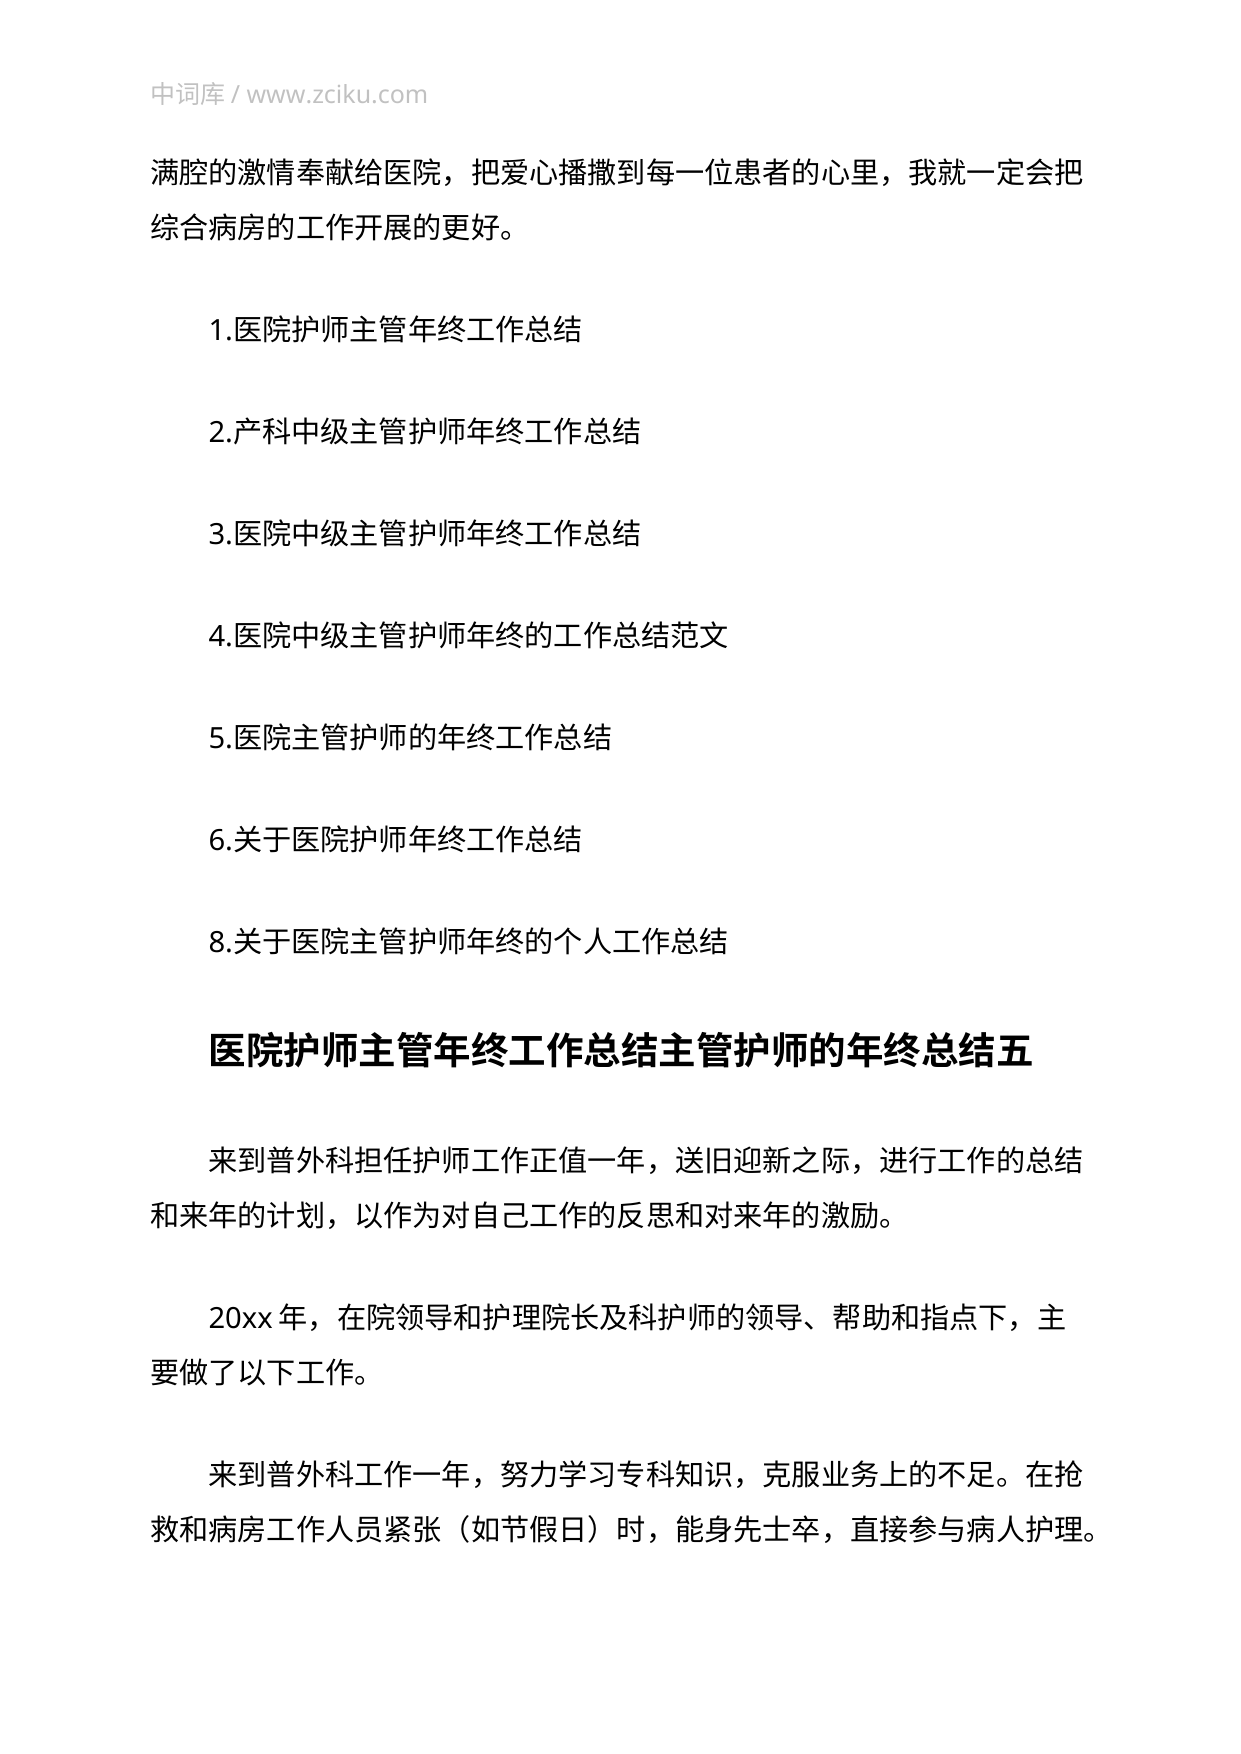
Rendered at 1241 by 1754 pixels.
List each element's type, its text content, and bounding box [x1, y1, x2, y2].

text 5.医院主管护师的年终工作总结 [150, 714, 1090, 757]
text 1.医院护师主管年终工作总结 [150, 307, 1090, 349]
text 6.关于医院护师年终工作总结 [150, 817, 1090, 859]
text 医院护师主管年终工作总结主管护师的年终总结五 [150, 1021, 1090, 1075]
text 2.产科中级主管护师年终工作总结 [150, 409, 1090, 451]
text 8.关于医院主管护师年终的个人工作总结 [150, 918, 1090, 961]
text 来到普外科担任护师工作正值一年，送旧迎新之际，进行工作的总结和来年的计划，以作为对自己工作的反思和对来年的激励。 [150, 1138, 1090, 1235]
text 4.医院中级主管护师年终的工作总结范文 [150, 613, 1090, 655]
text 3.医院中级主管护师年终工作总结 [150, 511, 1090, 553]
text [150, 150, 1090, 247]
text 来到普外科工作一年，努力学习专科知识，克服业务上的不足。在抢救和病房工作人员紧张（如节假日）时，能身先士卒，直接参与病人护理。 [150, 1451, 1090, 1548]
text 20xx年，在院领导和护理院长及科护师的领导、帮助和指点下，主要做了以下工作。 [150, 1294, 1090, 1392]
